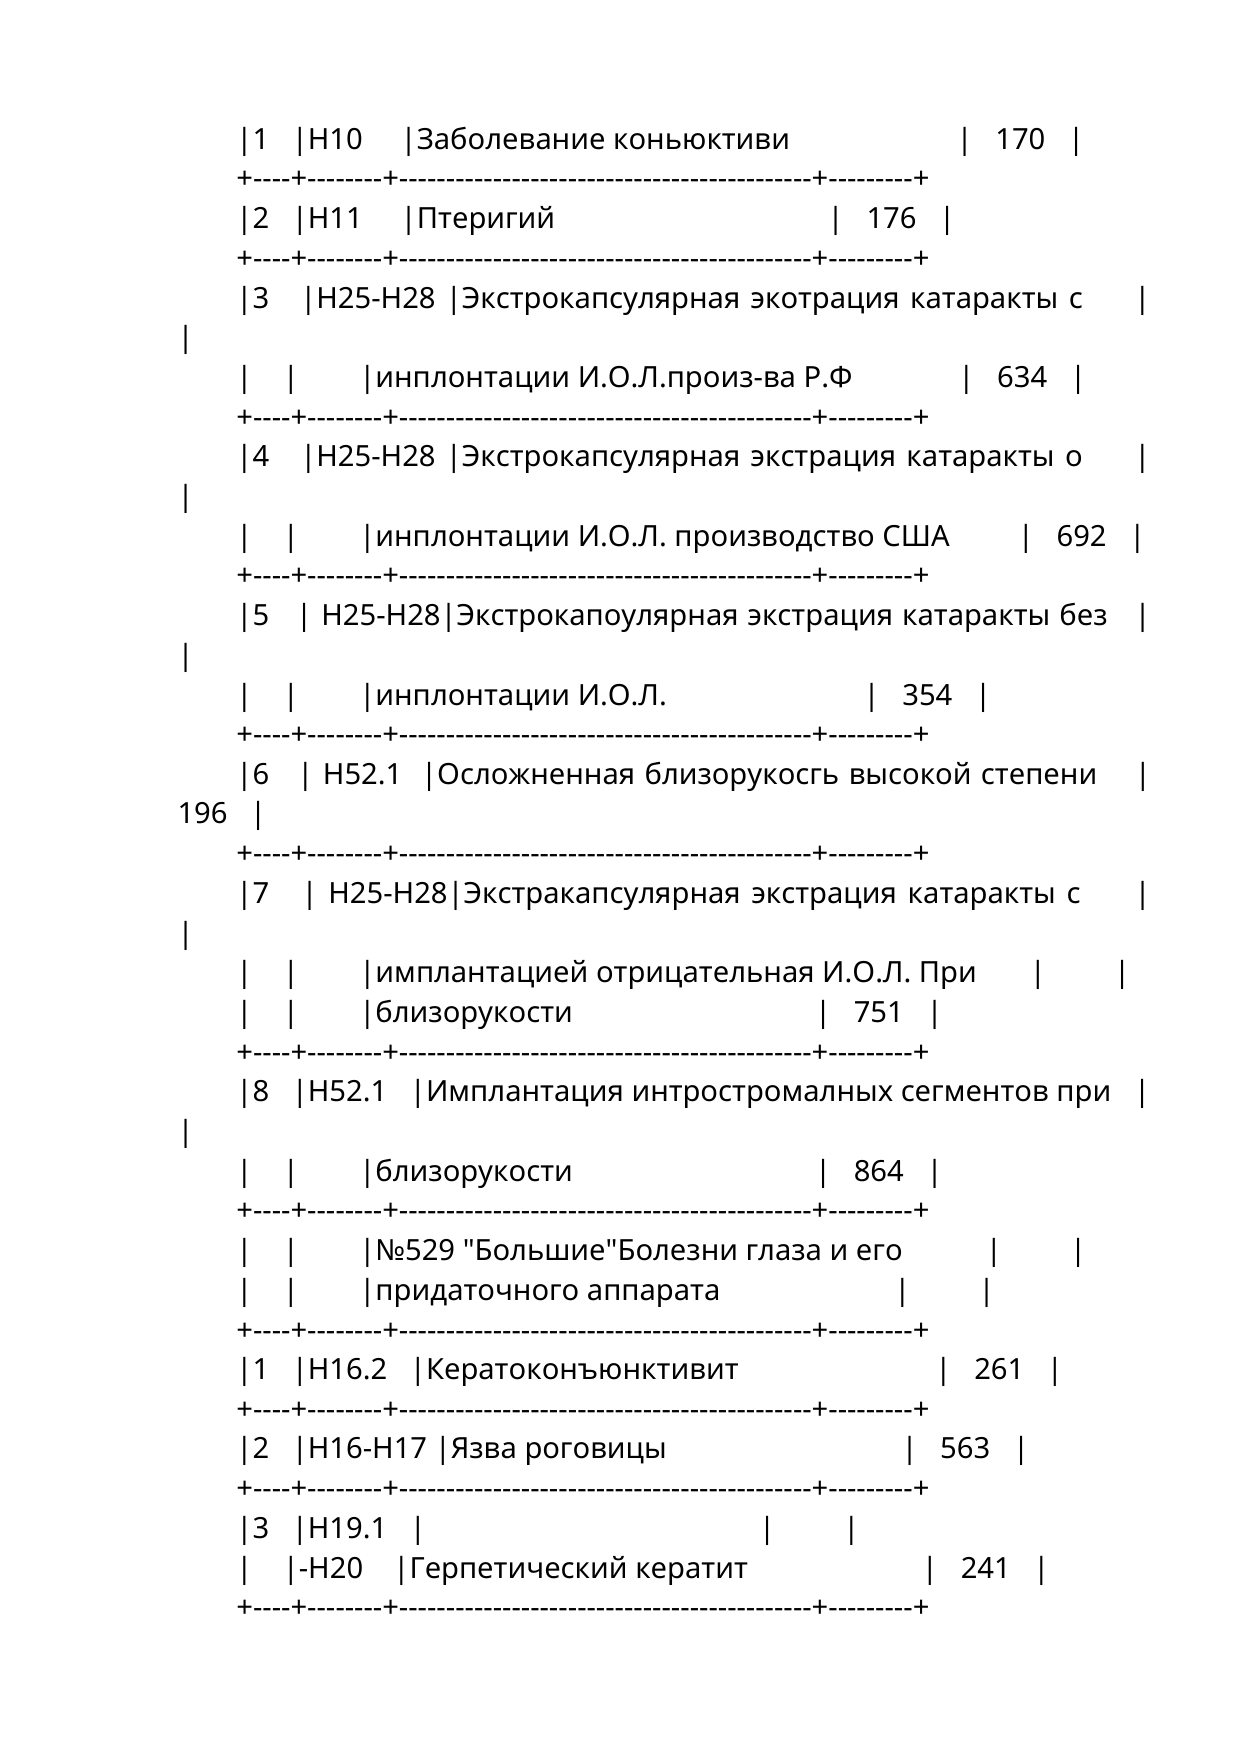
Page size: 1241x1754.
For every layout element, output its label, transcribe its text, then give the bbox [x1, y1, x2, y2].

text | | |близорукости | 751 | [177, 991, 1152, 1031]
text +----+--------+--------------------------------------------+---------+ [177, 1190, 1152, 1229]
text |7 | Н25-Н28|Экстракапсулярная экстрация катаракты с | | [177, 872, 1152, 952]
text |1 |Н10 |Заболевание коньюктиви | 170 | [177, 118, 1152, 158]
text | | |придаточного аппарата | | [177, 1269, 1152, 1309]
text | | |инплонтации И.О.Л. производство США | 692 | [177, 515, 1152, 555]
text |3 |Н19.1 | | | [177, 1507, 1152, 1547]
text +----+--------+--------------------------------------------+---------+ [177, 1309, 1152, 1348]
text |8 |Н52.1 |Имплантация интростромалных сегментов при | | [177, 1071, 1152, 1150]
text +----+--------+--------------------------------------------+---------+ [177, 555, 1152, 594]
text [177, 1587, 1152, 1626]
text +----+--------+--------------------------------------------+---------+ [177, 1031, 1152, 1071]
text |5 | Н25-Н28|Экстрокапоулярная экстрация катаракты без | | [177, 594, 1152, 674]
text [177, 1467, 1152, 1507]
text | | |имплантацией отрицательная И.О.Л. При | | [177, 952, 1152, 991]
text +----+--------+--------------------------------------------+---------+ [177, 396, 1152, 436]
text +----+--------+--------------------------------------------+---------+ [177, 1388, 1152, 1428]
text | |-Н20 |Герпетический кератит | 241 | [177, 1547, 1152, 1587]
text +----+--------+--------------------------------------------+---------+ [177, 713, 1152, 753]
text | | |инплонтации И.О.Л.произ-ва Р.Ф | 634 | [177, 356, 1152, 396]
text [177, 158, 1152, 197]
text |4 |Н25-Н28 |Экстрокапсулярная экстрация катаракты о | | [177, 436, 1152, 515]
text |1 |Н16.2 |Кератоконъюнктивит | 261 | [177, 1348, 1152, 1388]
text +----+--------+--------------------------------------------+---------+ [177, 832, 1152, 872]
text | | |№529 "Большие"Болезни глаза и его | | [177, 1229, 1152, 1269]
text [177, 237, 1152, 277]
text | | |инплонтации И.О.Л. | 354 | [177, 674, 1152, 713]
text |2 |Н11 |Птеригий | 176 | [177, 197, 1152, 237]
text | | |близорукости | 864 | [177, 1150, 1152, 1190]
text |6 | Н52.1 |Осложненная близорукосгь высокой степени | 196 | [177, 753, 1152, 832]
text |2 |Н16-Н17 |Язва роговицы | 563 | [177, 1428, 1152, 1467]
text |3 |Н25-Н28 |Экстрокапсулярная экотрация катаракты с | | [177, 277, 1152, 356]
